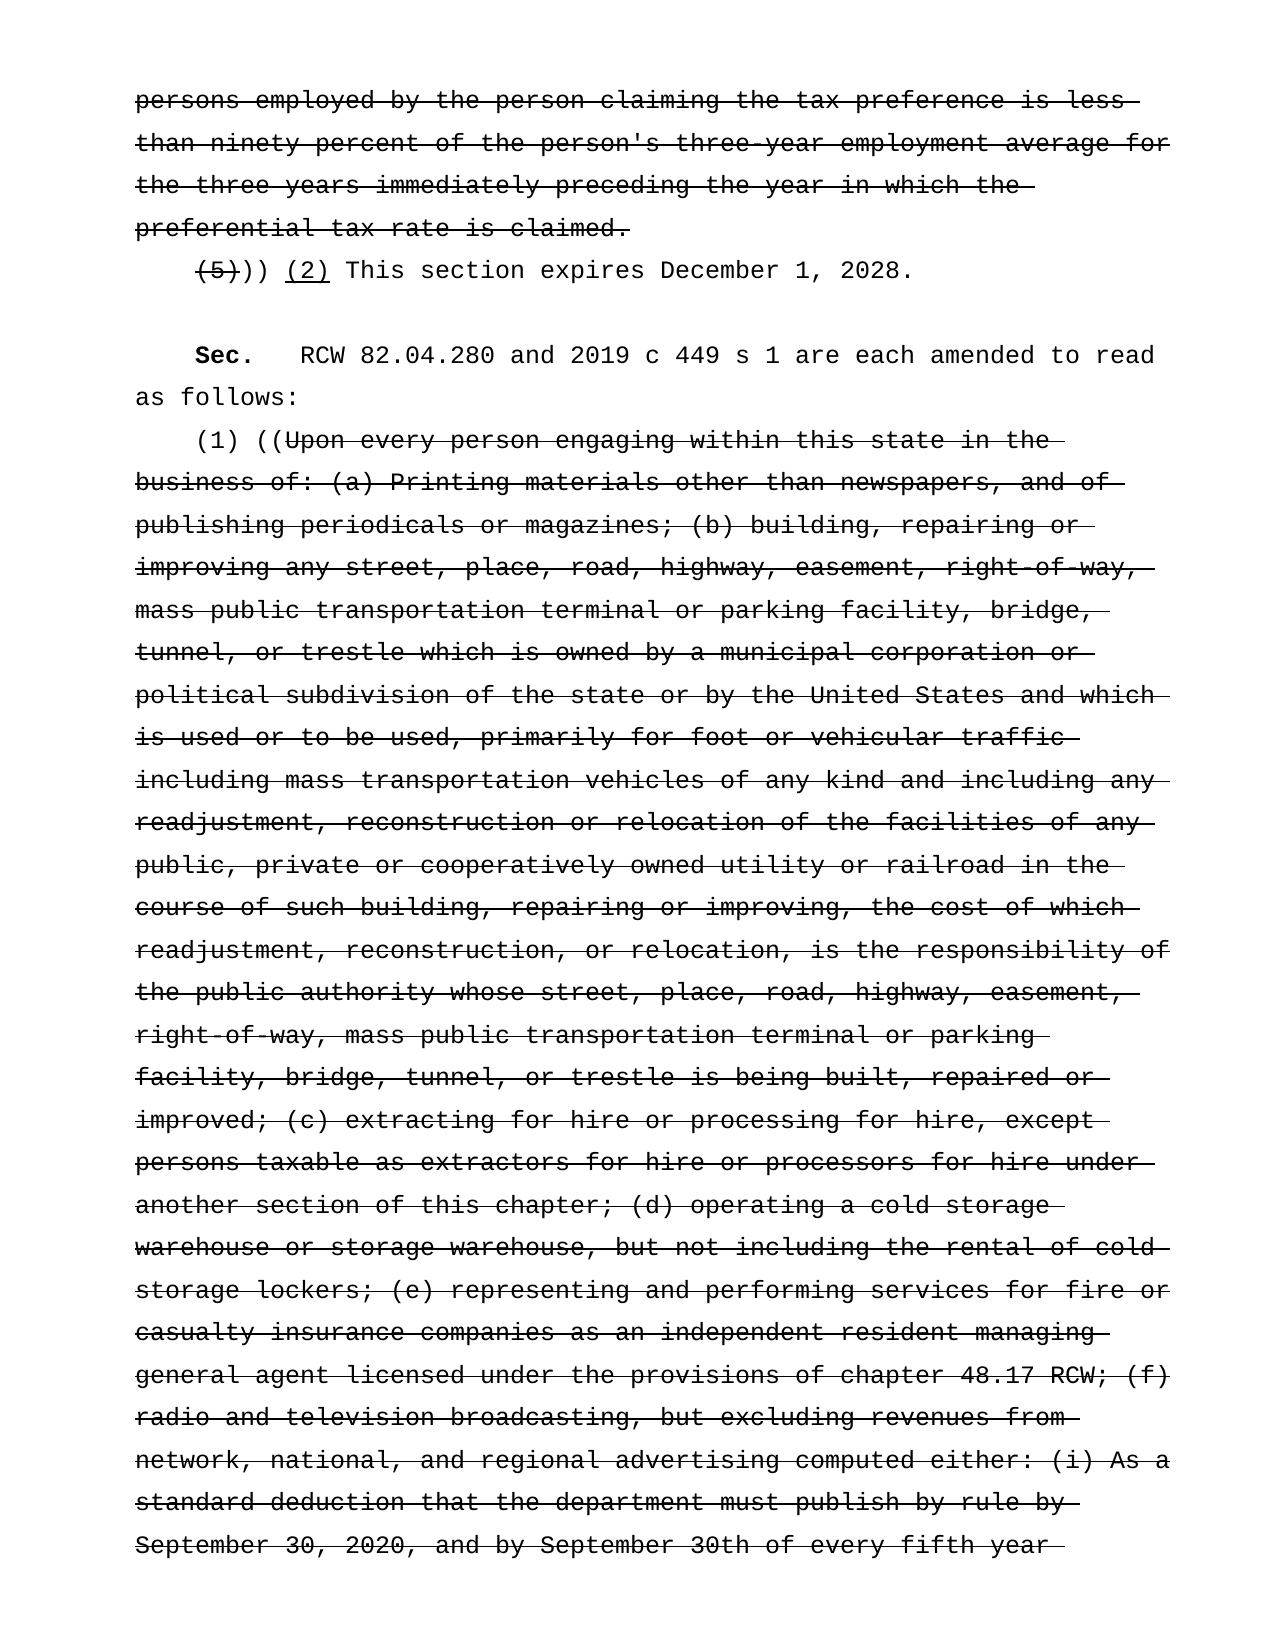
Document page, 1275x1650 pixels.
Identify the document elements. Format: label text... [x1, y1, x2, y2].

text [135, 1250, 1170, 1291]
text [135, 75, 1170, 144]
text (5))) (2) This section expires December 1, 2028. [135, 245, 1170, 287]
text Sec. RCW 82.04.280 and 2019 c 449 s 1 are each amended to read as follows: [135, 329, 1170, 414]
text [135, 1462, 1170, 1562]
